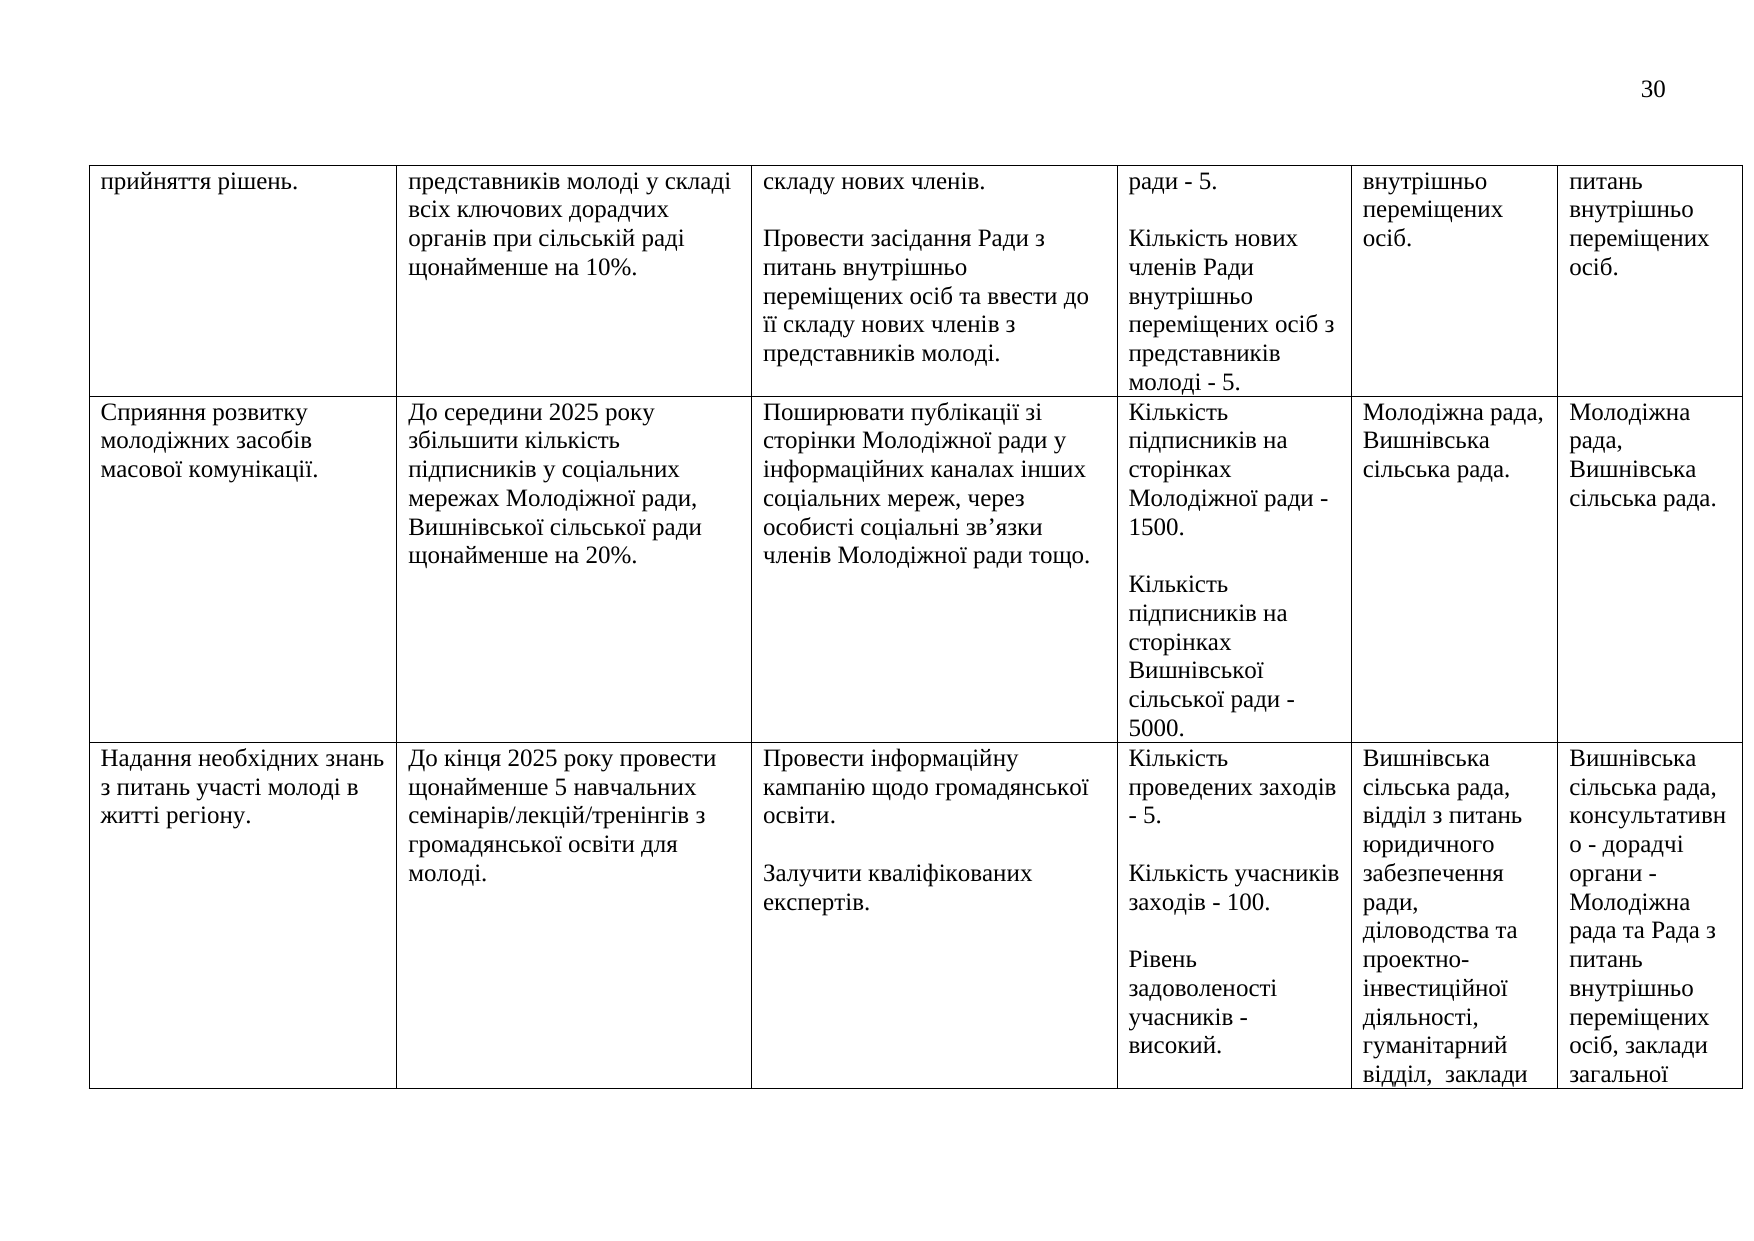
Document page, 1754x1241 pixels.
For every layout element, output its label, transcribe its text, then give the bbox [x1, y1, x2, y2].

table_cell Молодіжна рада, Вишнівська сільська рада. [1352, 397, 1557, 742]
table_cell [397, 743, 751, 1088]
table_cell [90, 743, 396, 1088]
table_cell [752, 743, 1117, 1088]
table_cell Сприяння розвитку молодіжних засобів масової комунікації. [90, 397, 396, 742]
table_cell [1118, 743, 1351, 1088]
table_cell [397, 166, 751, 396]
table_cell Поширювати публікації зі сторінки Молодіжної ради у інформаційних каналах інших соціальних мереж, через особисті соціальні звʼязки членів Молодіжної ради тощо. [752, 397, 1117, 742]
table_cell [90, 166, 396, 396]
table_cell Кількість підписників на сторінках Молодіжної ради - 1500. Кількість підписників на сторінках Вишнівської сільської ради - 5000. [1118, 397, 1351, 742]
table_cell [1118, 166, 1351, 396]
table_cell Молодіжна рада, Вишнівська сільська рада. [1558, 397, 1742, 742]
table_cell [752, 166, 1117, 396]
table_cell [1558, 166, 1742, 396]
table_cell До середини 2025 року збільшити кількість підписників у соціальних мережах Молодіжної ради, Вишнівської сільської ради щонайменше на 20%. [397, 397, 751, 742]
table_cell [1558, 743, 1742, 1088]
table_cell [1352, 166, 1557, 396]
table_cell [1352, 743, 1557, 1088]
